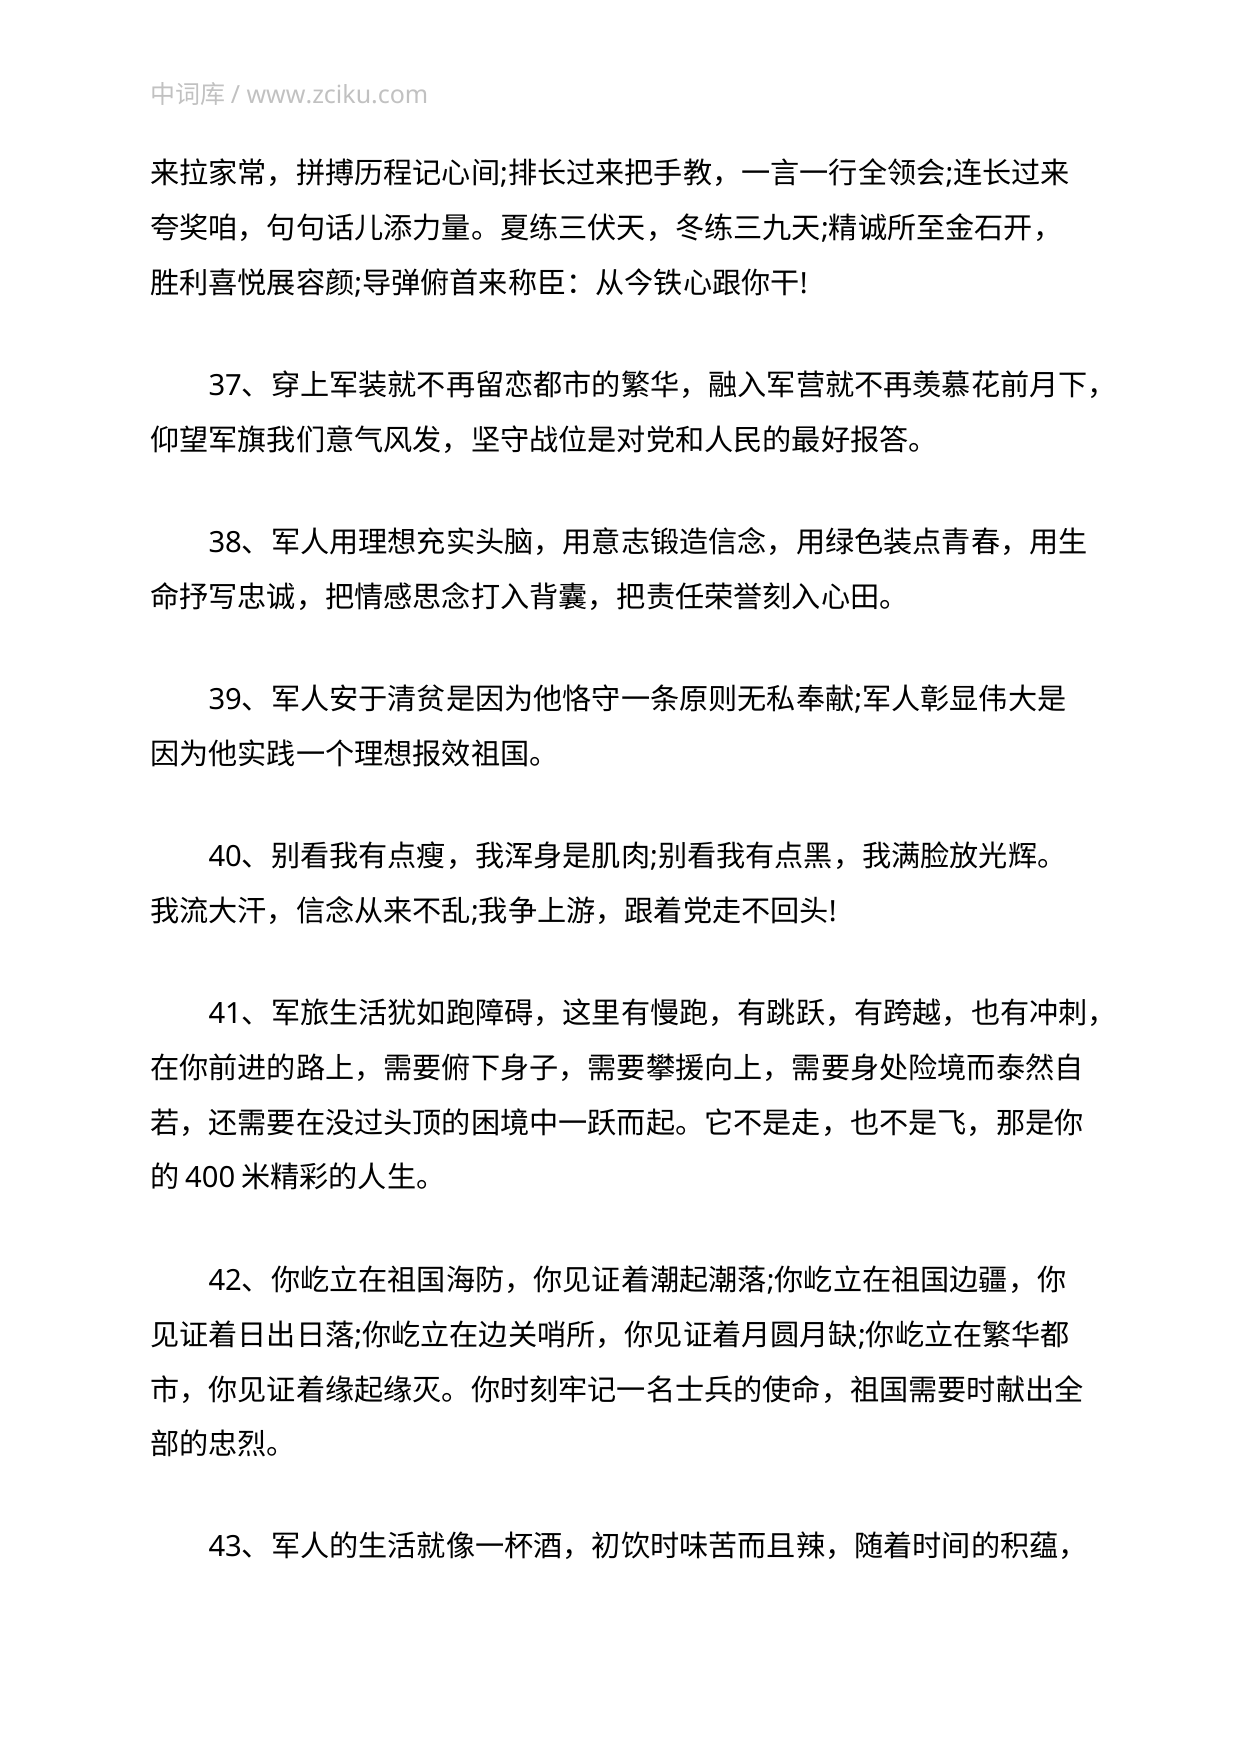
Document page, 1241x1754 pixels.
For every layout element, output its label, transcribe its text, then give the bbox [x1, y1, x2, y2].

text 41、军旅生活犹如跑障碍，这里有慢跑，有跳跃，有跨越，也有冲刺，在你前进的路上，需要俯下身子，需要攀援向上，需要身处险境而泰然自若，还需要在没过头顶的困境中一跃而起。它不是走，也不是飞，那是你的400米精彩的人生。 [150, 989, 1090, 1196]
text 42、你屹立在祖国海防，你见证着潮起潮落;你屹立在祖国边疆，你见证着日出日落;你屹立在边关哨所，你见证着月圆月缺;你屹立在繁华都市，你见证着缘起缘灭。你时刻牢记一名士兵的使命，祖国需要时献出全部的忠烈。 [150, 1256, 1090, 1463]
text 38、军人用理想充实头脑，用意志锻造信念，用绿色装点青春，用生命抒写忠诚，把情感思念打入背囊，把责任荣誉刻入心田。 [150, 519, 1090, 616]
text 37、穿上军装就不再留恋都市的繁华，融入军营就不再羡慕花前月下，仰望军旗我们意气风发，坚守战位是对党和人民的最好报答。 [150, 362, 1090, 459]
text 39、军人安于清贫是因为他恪守一条原则无私奉献;军人彰显伟大是因为他实践一个理想报效祖国。 [150, 676, 1090, 773]
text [150, 1523, 1090, 1565]
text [150, 150, 1090, 302]
text 40、别看我有点瘦，我浑身是肌肉;别看我有点黑，我满脸放光辉。我流大汗，信念从来不乱;我争上游，跟着党走不回头! [150, 832, 1090, 930]
